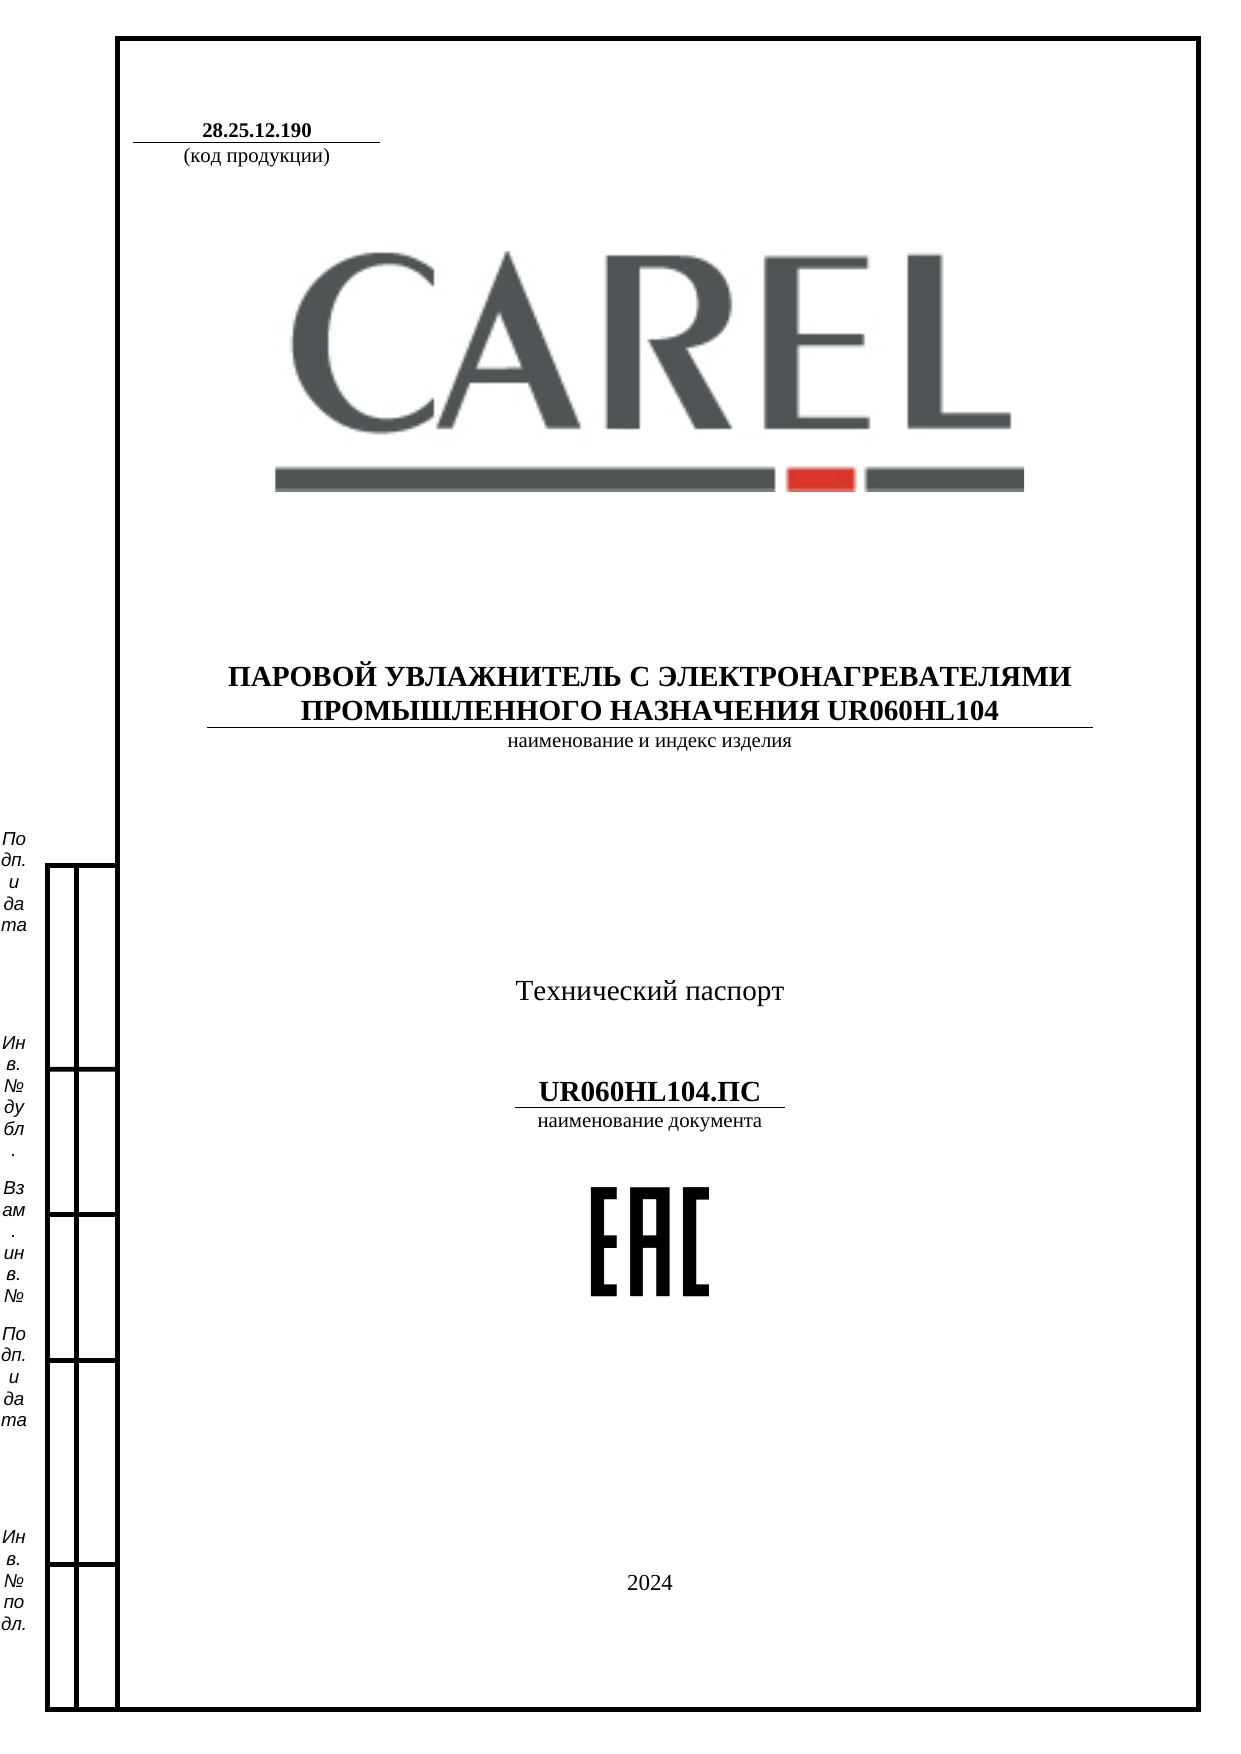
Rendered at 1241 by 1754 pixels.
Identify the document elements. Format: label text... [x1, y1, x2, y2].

picture [275, 251, 1025, 492]
table_header ПАРОВОЙ УВЛАЖНИТЕЛЬ С ЭЛЕКТРОНАГРЕВАТЕЛЯМИ ПРОМЫШЛЕННОГО НАЗНАЧЕНИЯ UR060HL104 [207, 660, 1093, 727]
picture [590, 1182, 709, 1301]
table_header UR060HL104.ПС [515, 1074, 785, 1107]
table_cell наименование и индекс изделия [207, 728, 1093, 752]
table_cell наименование документа [515, 1108, 785, 1132]
table_header 28.25.12.190 [133, 118, 380, 142]
text 2024 [133, 1569, 1167, 1595]
table_cell (код продукции) [133, 143, 380, 167]
text Технический паспорт [133, 973, 1167, 1007]
